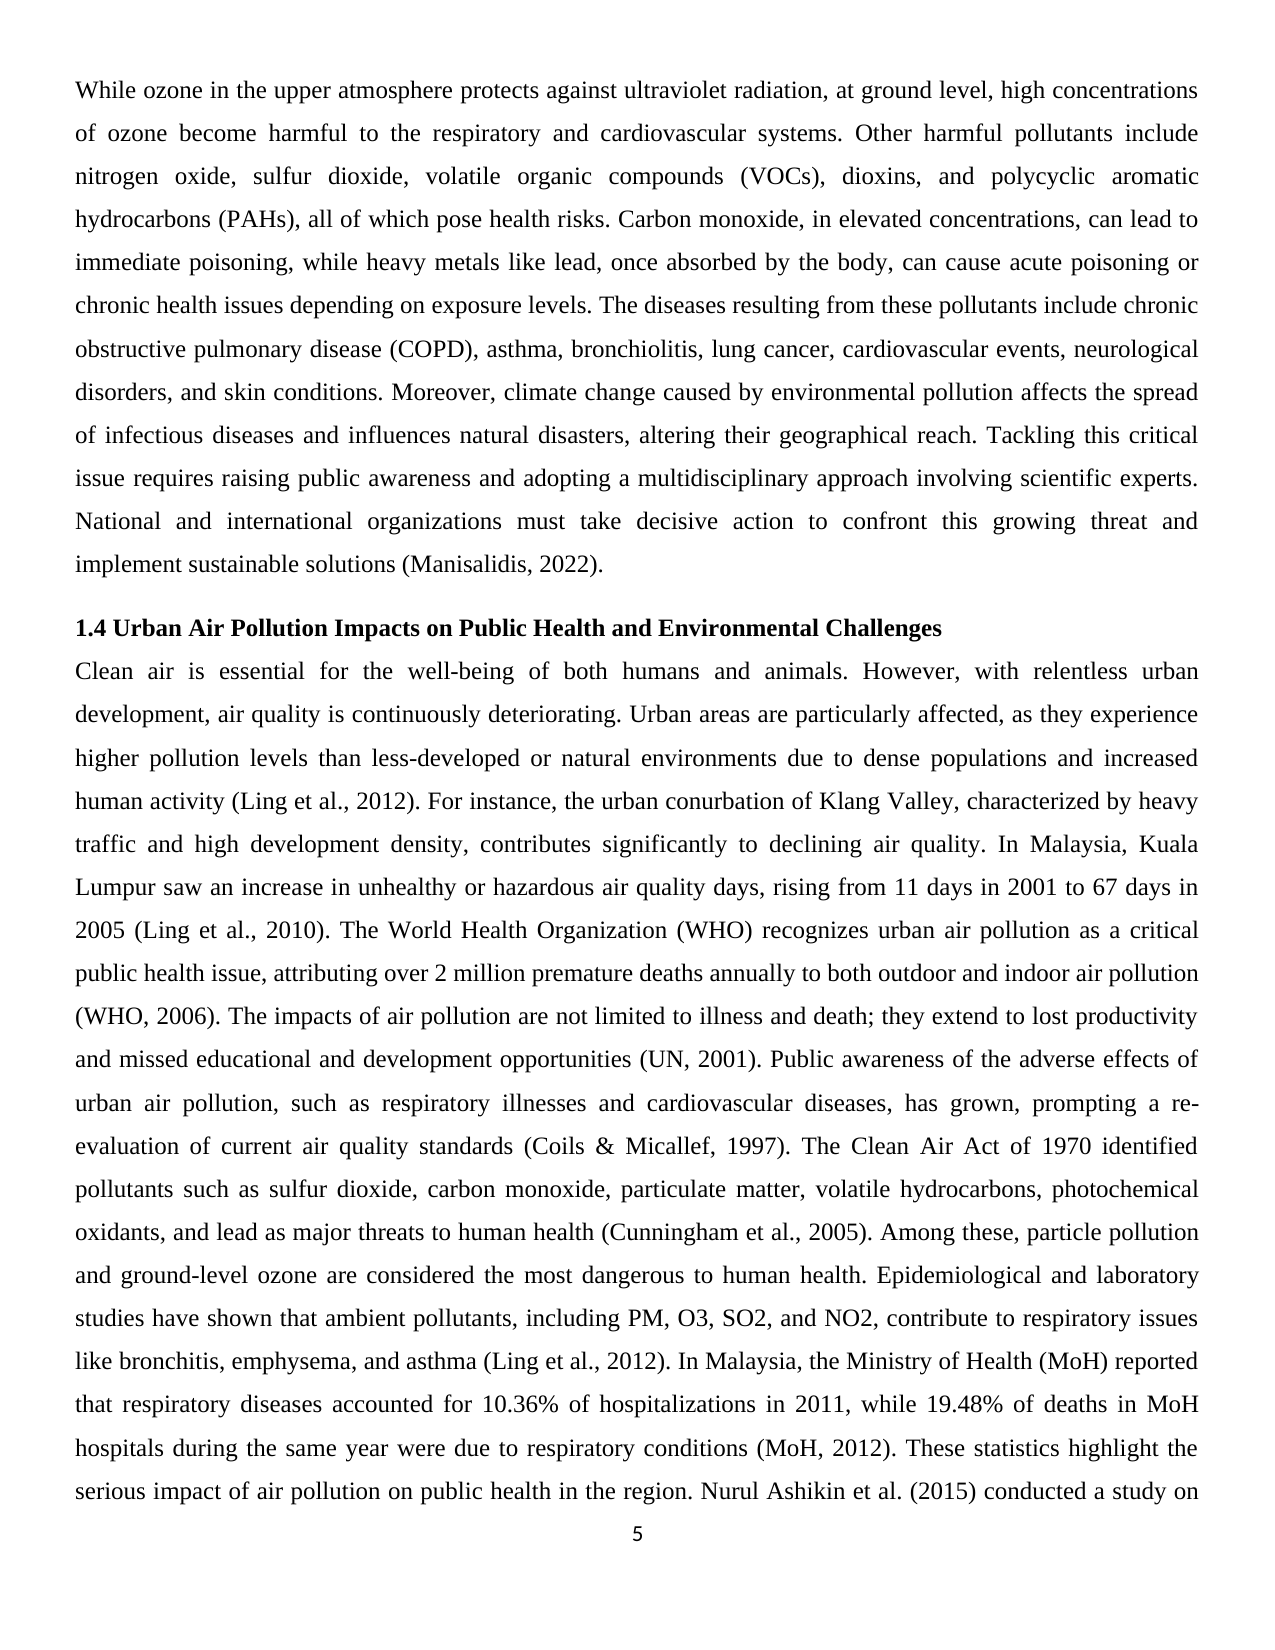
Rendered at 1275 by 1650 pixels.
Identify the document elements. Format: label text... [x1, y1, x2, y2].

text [75, 656, 1200, 1504]
subtitle 1.4 Urban Air Pollution Impacts on Public Health and Environmental Challenges [75, 613, 1200, 642]
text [75, 75, 1200, 578]
